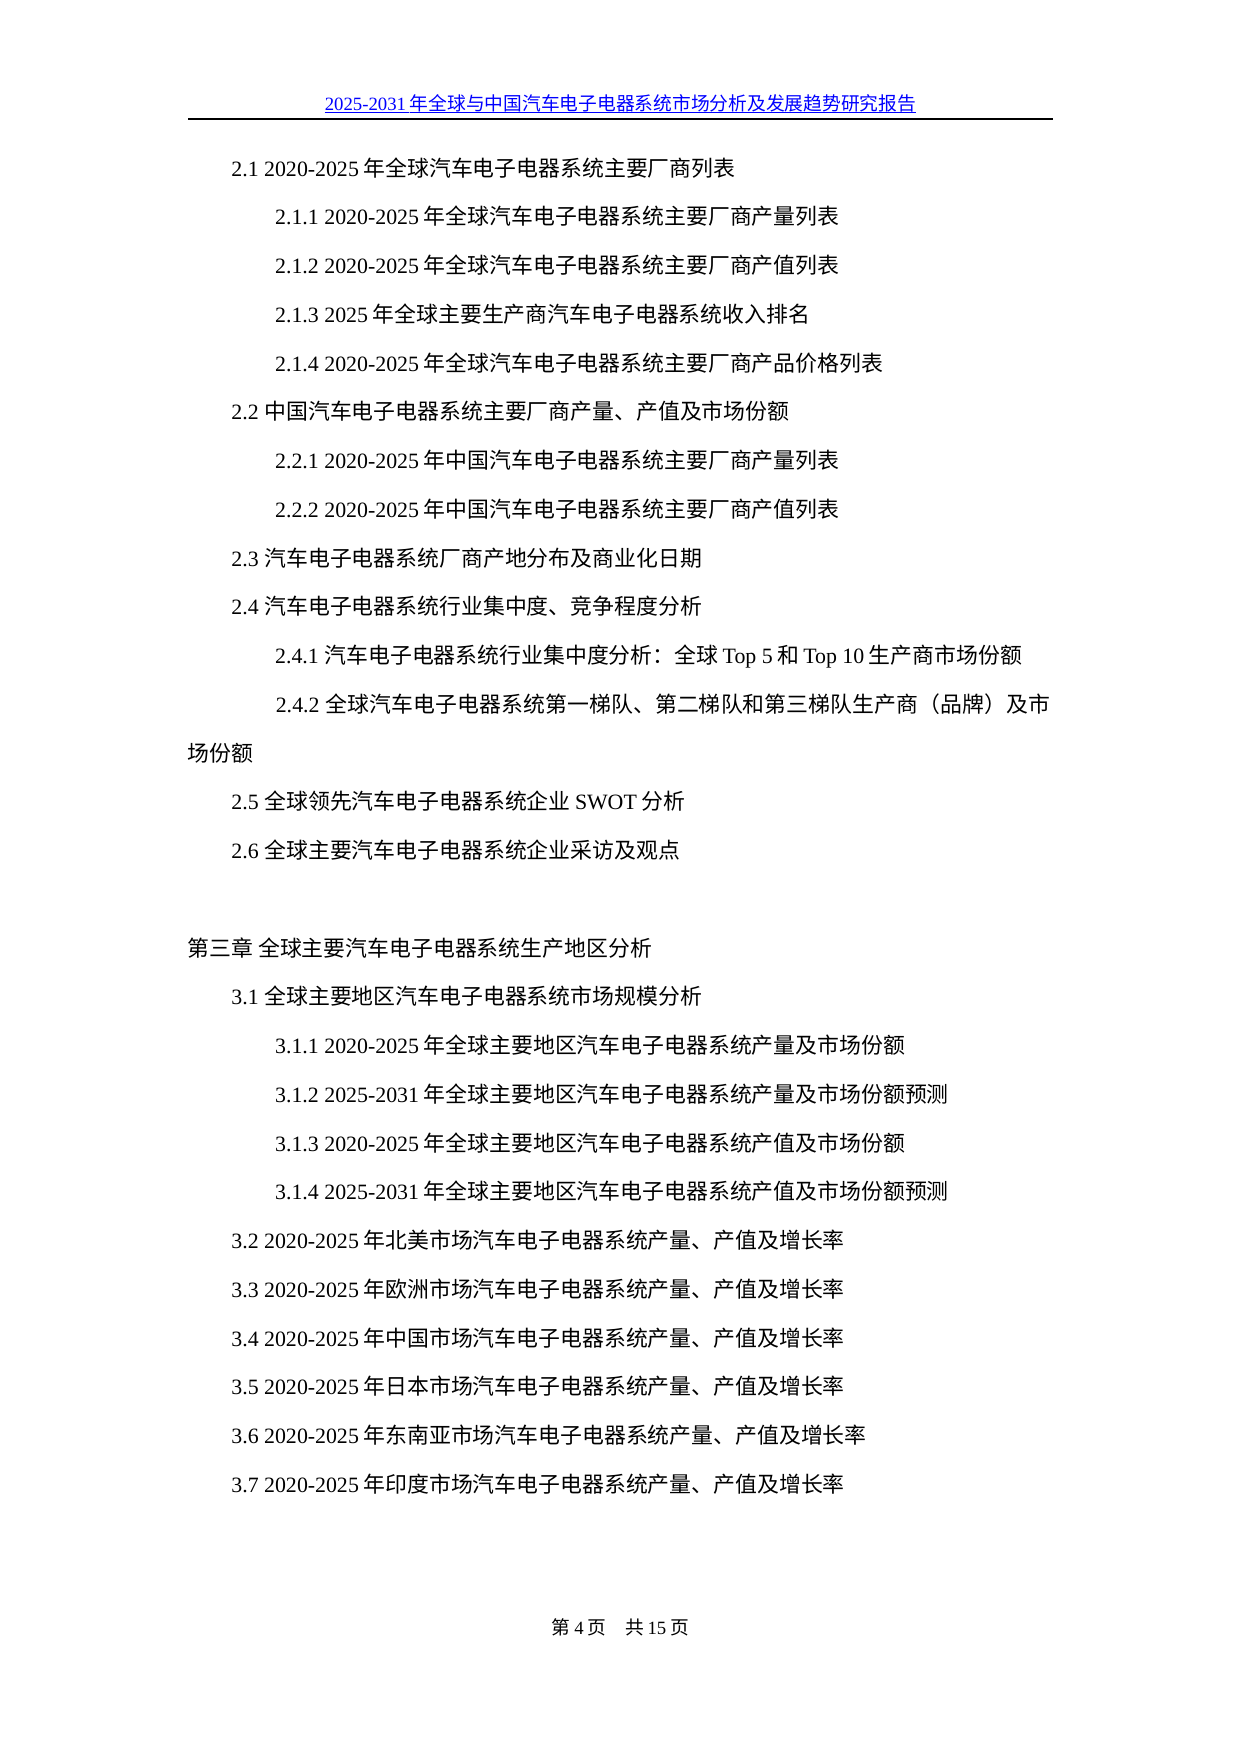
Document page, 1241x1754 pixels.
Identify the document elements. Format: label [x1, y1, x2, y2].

text [187, 150, 1053, 1499]
